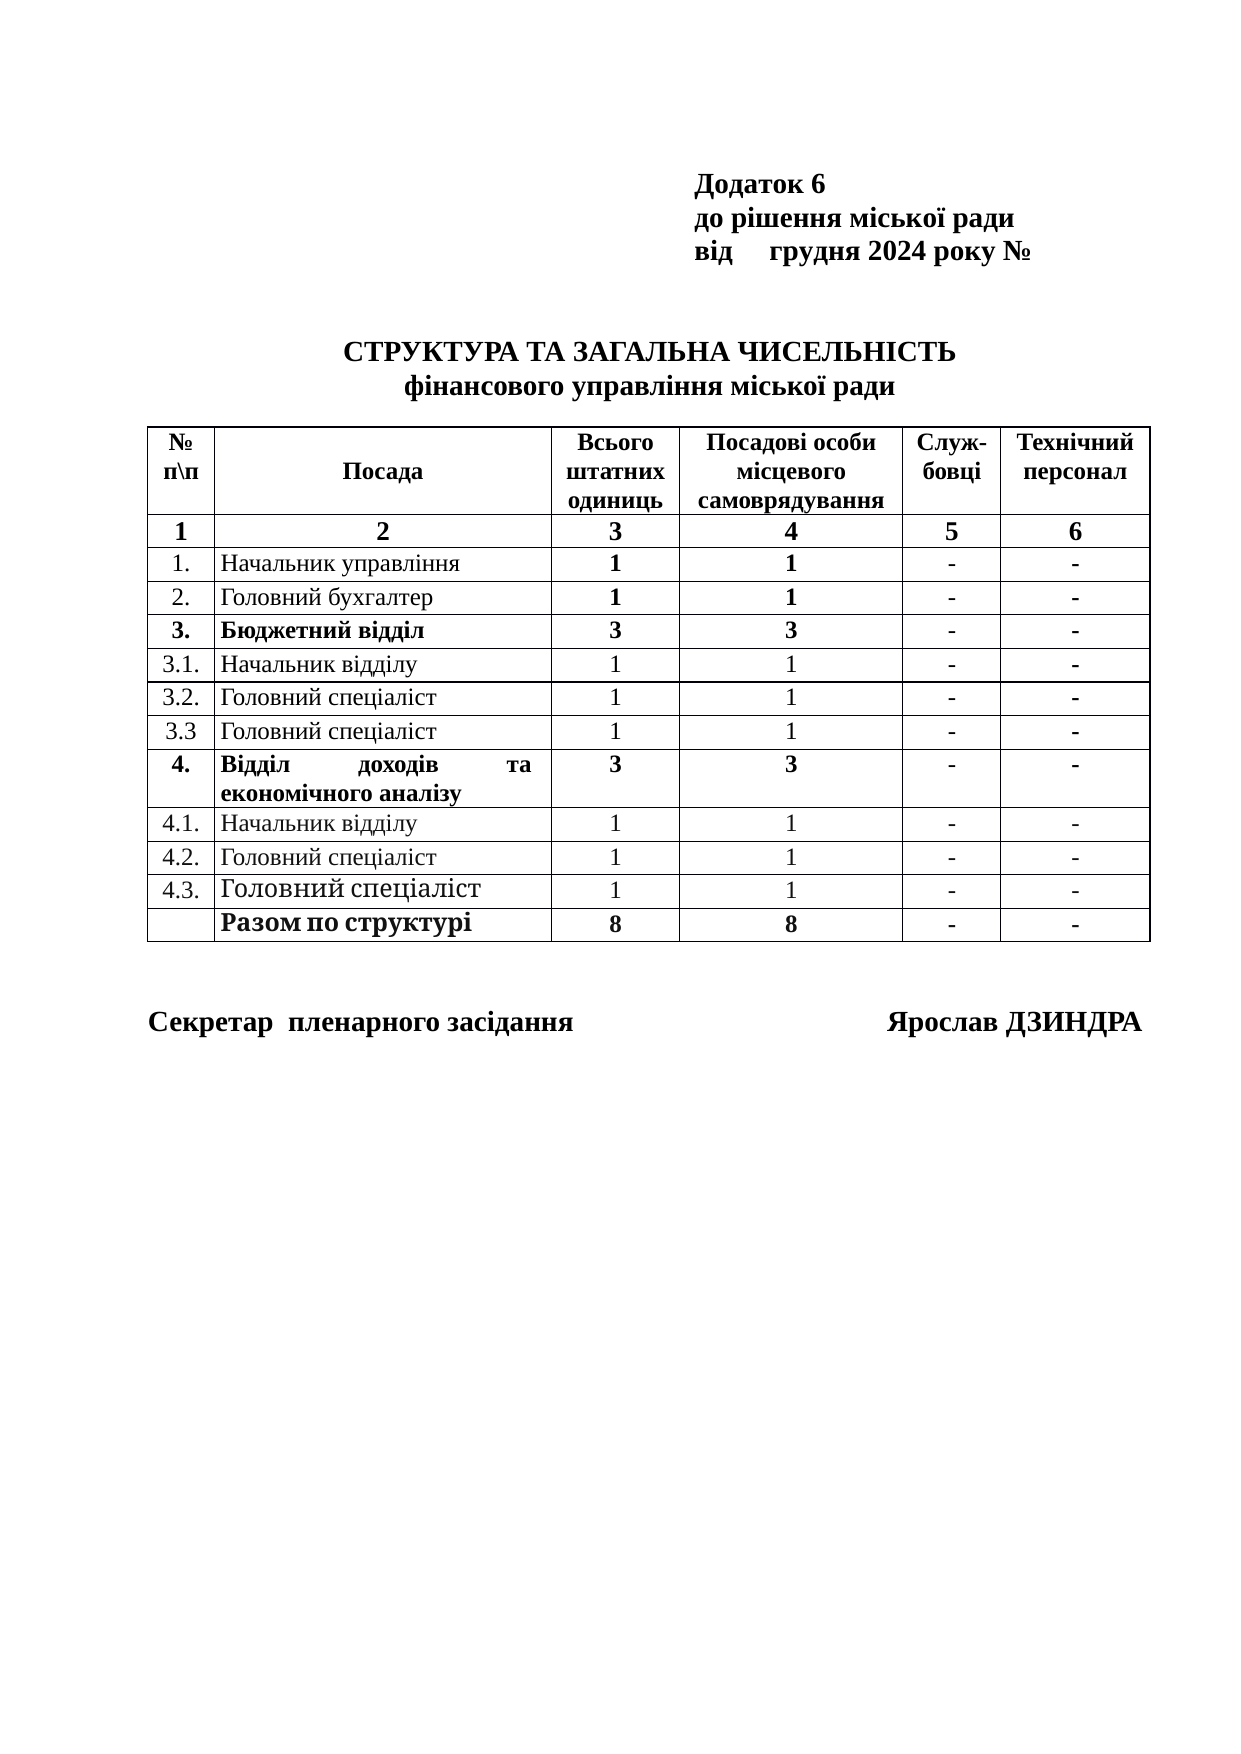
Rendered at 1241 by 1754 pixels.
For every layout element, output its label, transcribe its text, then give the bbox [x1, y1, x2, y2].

table_cell 3 [552, 750, 679, 807]
table_cell - [1001, 716, 1149, 748]
table_cell 1 [552, 683, 679, 715]
text до рішення міської ради [148, 200, 1152, 233]
table_cell 1 [552, 582, 679, 614]
table_cell 8 [552, 909, 679, 941]
table_cell - [1001, 750, 1149, 807]
table_cell 2 [215, 515, 551, 547]
table_cell 3 [552, 615, 679, 648]
table_cell 1 [552, 842, 679, 874]
table_header Технічний персонал [1001, 428, 1149, 514]
table_cell 1 [680, 875, 902, 908]
table_cell 1 [680, 548, 902, 581]
table_cell - [903, 842, 1000, 874]
table_cell 2. [148, 582, 214, 614]
table_cell - [1001, 909, 1149, 941]
table_cell 1 [552, 875, 679, 908]
table_cell Разом по структурі [215, 909, 551, 941]
table_cell Бюджетний відділ [215, 615, 551, 648]
table_cell Начальник відділу [215, 649, 551, 681]
table_cell - [903, 582, 1000, 614]
table_cell - [1001, 875, 1149, 908]
table_cell 1 [148, 515, 214, 547]
table_cell Начальник відділу [215, 808, 551, 841]
table_cell - [903, 875, 1000, 908]
table_cell 1 [552, 716, 679, 748]
text СТРУКТУРА ТА ЗАГАЛЬНА ЧИСЕЛЬНІСТЬ [148, 334, 1152, 368]
table_header Посадові особи місцевого самоврядування [680, 428, 902, 514]
table_cell - [903, 649, 1000, 681]
table_cell 6 [1001, 515, 1149, 547]
table_cell 1 [680, 808, 902, 841]
table_header № п\п [148, 428, 214, 514]
table_cell - [1001, 582, 1149, 614]
table_cell 1 [680, 683, 902, 715]
table_cell - [1001, 683, 1149, 715]
table_cell 5 [903, 515, 1000, 547]
table_header Служ- бовці [903, 428, 1000, 514]
table_cell 4.2. [148, 842, 214, 874]
table_cell - [1001, 808, 1149, 841]
table_cell - [1001, 548, 1149, 581]
table_cell Головний спеціаліст [215, 875, 551, 908]
table_cell 1 [552, 548, 679, 581]
table_cell 3 [680, 615, 902, 648]
text Додаток 6 [148, 166, 1152, 200]
text Секретар пленарного засідання Ярослав ДЗИНДРА [148, 1004, 1152, 1038]
table_cell Відділ доходів та економічного аналізу [215, 750, 551, 807]
table_cell 3 [680, 750, 902, 807]
table_cell 8 [680, 909, 902, 941]
table_cell [148, 909, 214, 941]
table_cell 4.1. [148, 808, 214, 841]
table_cell - [903, 548, 1000, 581]
table_cell 1 [680, 842, 902, 874]
table_cell Головний спеціаліст [215, 716, 551, 748]
table_header Посада [215, 428, 551, 514]
table_cell 3 [552, 515, 679, 547]
table_cell Головний спеціаліст [215, 842, 551, 874]
table_cell 1 [680, 716, 902, 748]
table_cell 3.2. [148, 683, 214, 715]
table_cell 3.1. [148, 649, 214, 681]
table_cell 4 [680, 515, 902, 547]
table_cell Головний спеціаліст [215, 683, 551, 715]
table_cell - [903, 909, 1000, 941]
table_cell - [903, 716, 1000, 748]
table_cell 1 [552, 808, 679, 841]
table_cell - [1001, 842, 1149, 874]
text фінансового управління міської ради [148, 368, 1152, 401]
table_cell Начальник управління [215, 548, 551, 581]
table_cell 1 [680, 649, 902, 681]
table_cell - [1001, 615, 1149, 648]
text від грудня 2024 року № [148, 233, 1152, 267]
table_cell 1. [148, 548, 214, 581]
table_cell - [903, 750, 1000, 807]
table_cell 1 [680, 582, 902, 614]
table_cell 4. [148, 750, 214, 807]
table_cell - [903, 615, 1000, 648]
table_cell 1 [552, 649, 679, 681]
table_cell 3.3 [148, 716, 214, 748]
table_cell - [1001, 649, 1149, 681]
table_cell 4.3. [148, 875, 214, 908]
table_cell Головний бухгалтер [215, 582, 551, 614]
table_cell 3. [148, 615, 214, 648]
table_cell - [903, 808, 1000, 841]
table_header Всього штатних одиниць [552, 428, 679, 514]
table_cell - [903, 683, 1000, 715]
